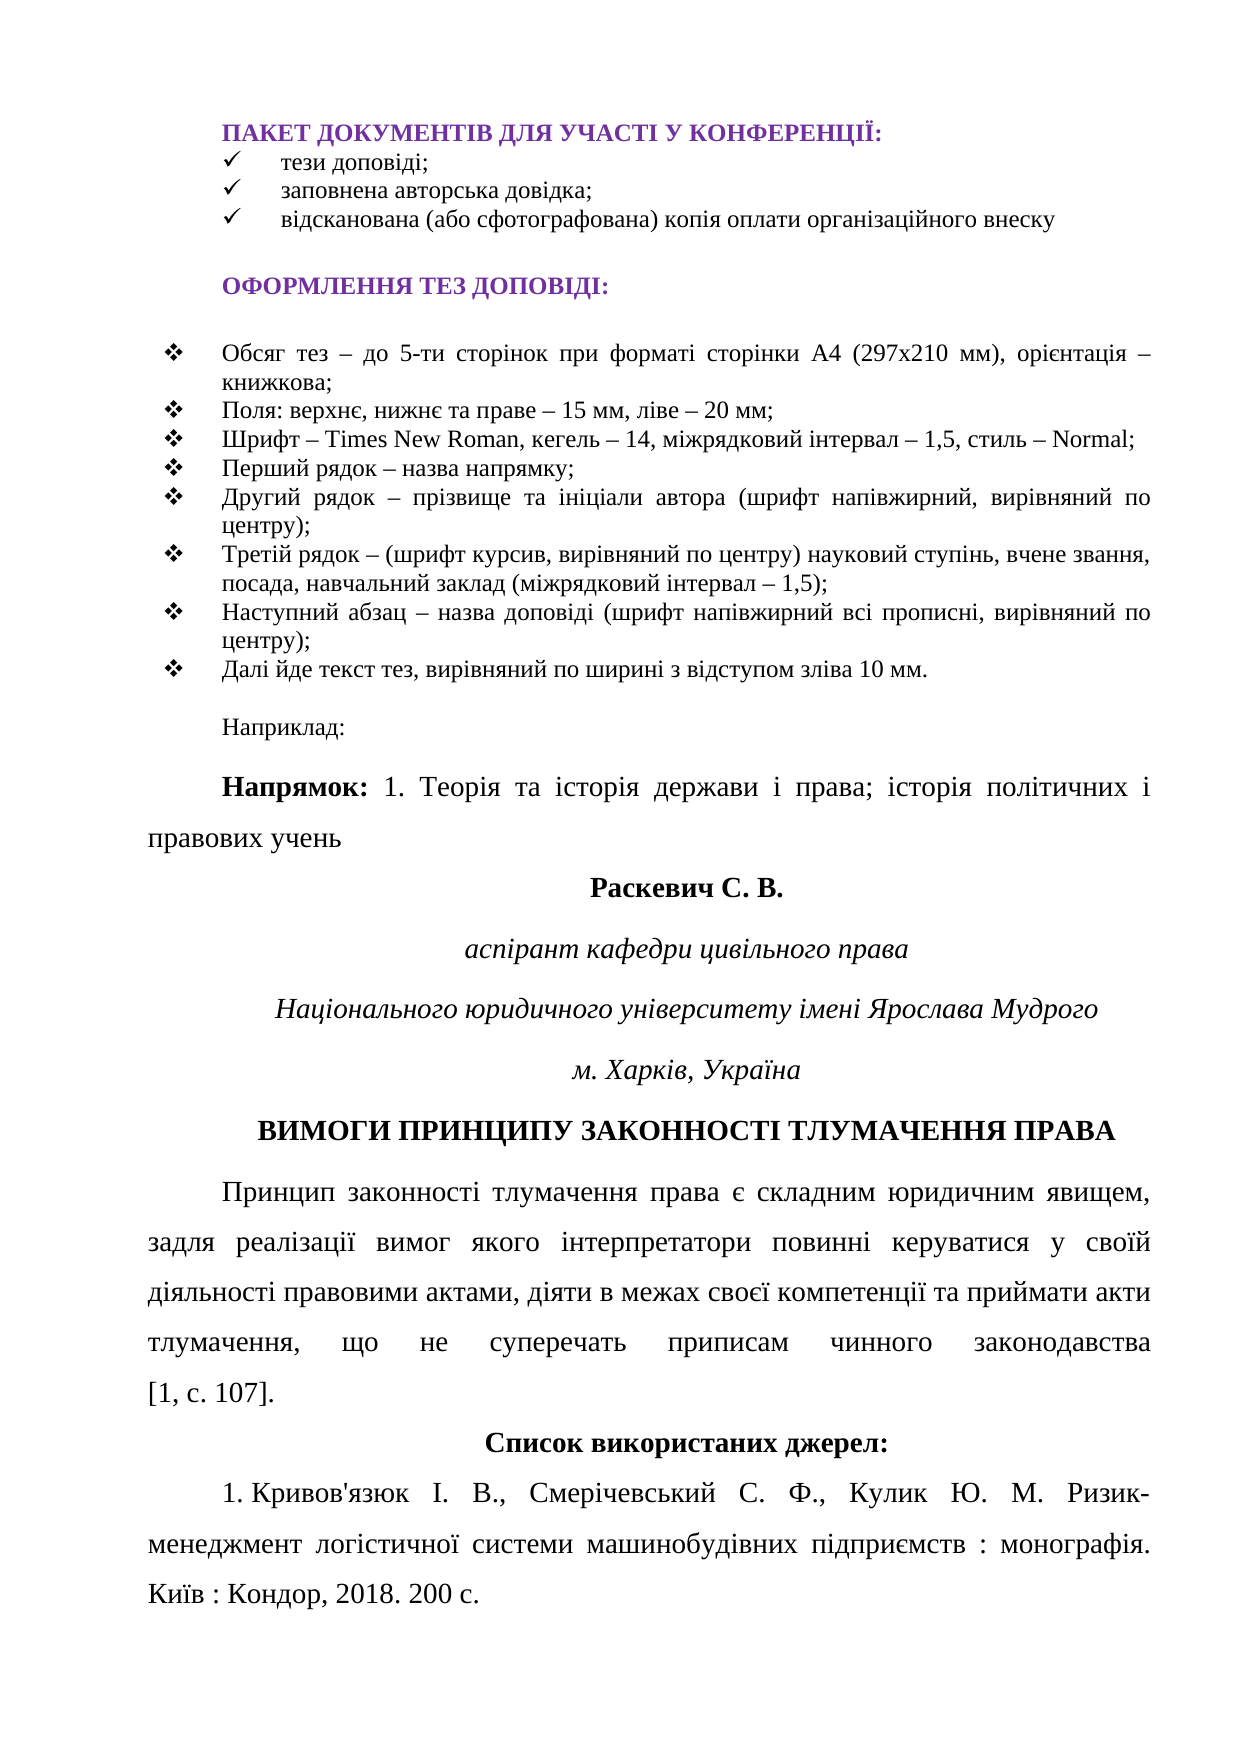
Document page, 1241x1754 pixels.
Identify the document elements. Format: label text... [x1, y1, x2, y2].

text Наприклад: [148, 712, 1152, 741]
text м. Харків, Україна [148, 1052, 1152, 1086]
text Список використаних джерел: [148, 1425, 1152, 1459]
text Національного юридичного університету імені Ярослава Мудрого [148, 991, 1152, 1025]
list Обсяг тез – до 5-ти сторінок при форматі сторінки А4 (297х210 мм), орієнтація – книжкова; [162, 338, 1152, 396]
list Поля: верхнє, нижнє та праве – 15 мм, ліве – 20 мм; [162, 396, 1152, 424]
text Напрямок: 1. Теорія та історія держави і права; історія політичних і правових учень [148, 769, 1152, 853]
text ВИМОГИ ПРИНЦИПУ ЗАКОННОСТІ ТЛУМАЧЕННЯ ПРАВА [148, 1113, 1152, 1146]
list Далі йде текст тез, вирівняний по ширині з відступом зліва 10 мм. [162, 654, 1152, 683]
text пакет документів Для участі у конференції: [148, 118, 1152, 147]
list Наступний абзац – назва доповіді (шрифт напівжирний всі прописні, вирівняний по центру); [162, 597, 1152, 654]
list Третій рядок – (шрифт курсив, вирівняний по центру) науковий ступінь, вчене звання, посада, навчальний заклад (міжрядковий інтервал – 1,5); [162, 539, 1152, 597]
list Перший рядок – назва напрямку; [162, 453, 1152, 482]
list заповнена авторська довідка; [222, 176, 1152, 204]
list Другий рядок – прізвище та ініціали автора (шрифт напівжирний, вирівняний по центру); [162, 482, 1152, 539]
list Кривов'язюк І. В., Смерічевський С. Ф., Кулик Ю. М. Ризик-менеджмент логістичної системи машинобудівних підприємств : монографія. Київ : Кондор, 2018. 200 с. [148, 1476, 1152, 1610]
list тези доповіді; [222, 147, 1152, 176]
text Раскевич С. В. [148, 870, 1152, 903]
list Шрифт – Times New Roman, кегель – 14, міжрядковий інтервал – 1,5, стиль – Normal; [162, 424, 1152, 453]
text Принцип законності тлумачення права є складним юридичним явищем, задля реалізації вимог якого інтерпретатори повинні керуватися у своїй діяльності правовими актами, діяти в межах своєї компетенції та приймати акти тлумачення, що не суперечать приписам чинного законодавства [1, с. 107]. [148, 1174, 1152, 1408]
list відсканована (або сфотографована) копія оплати організаційного внеску [222, 204, 1152, 233]
text Оформлення тез доповіді: [148, 271, 1152, 300]
text аспірант кафедри цивільного права [148, 931, 1152, 964]
